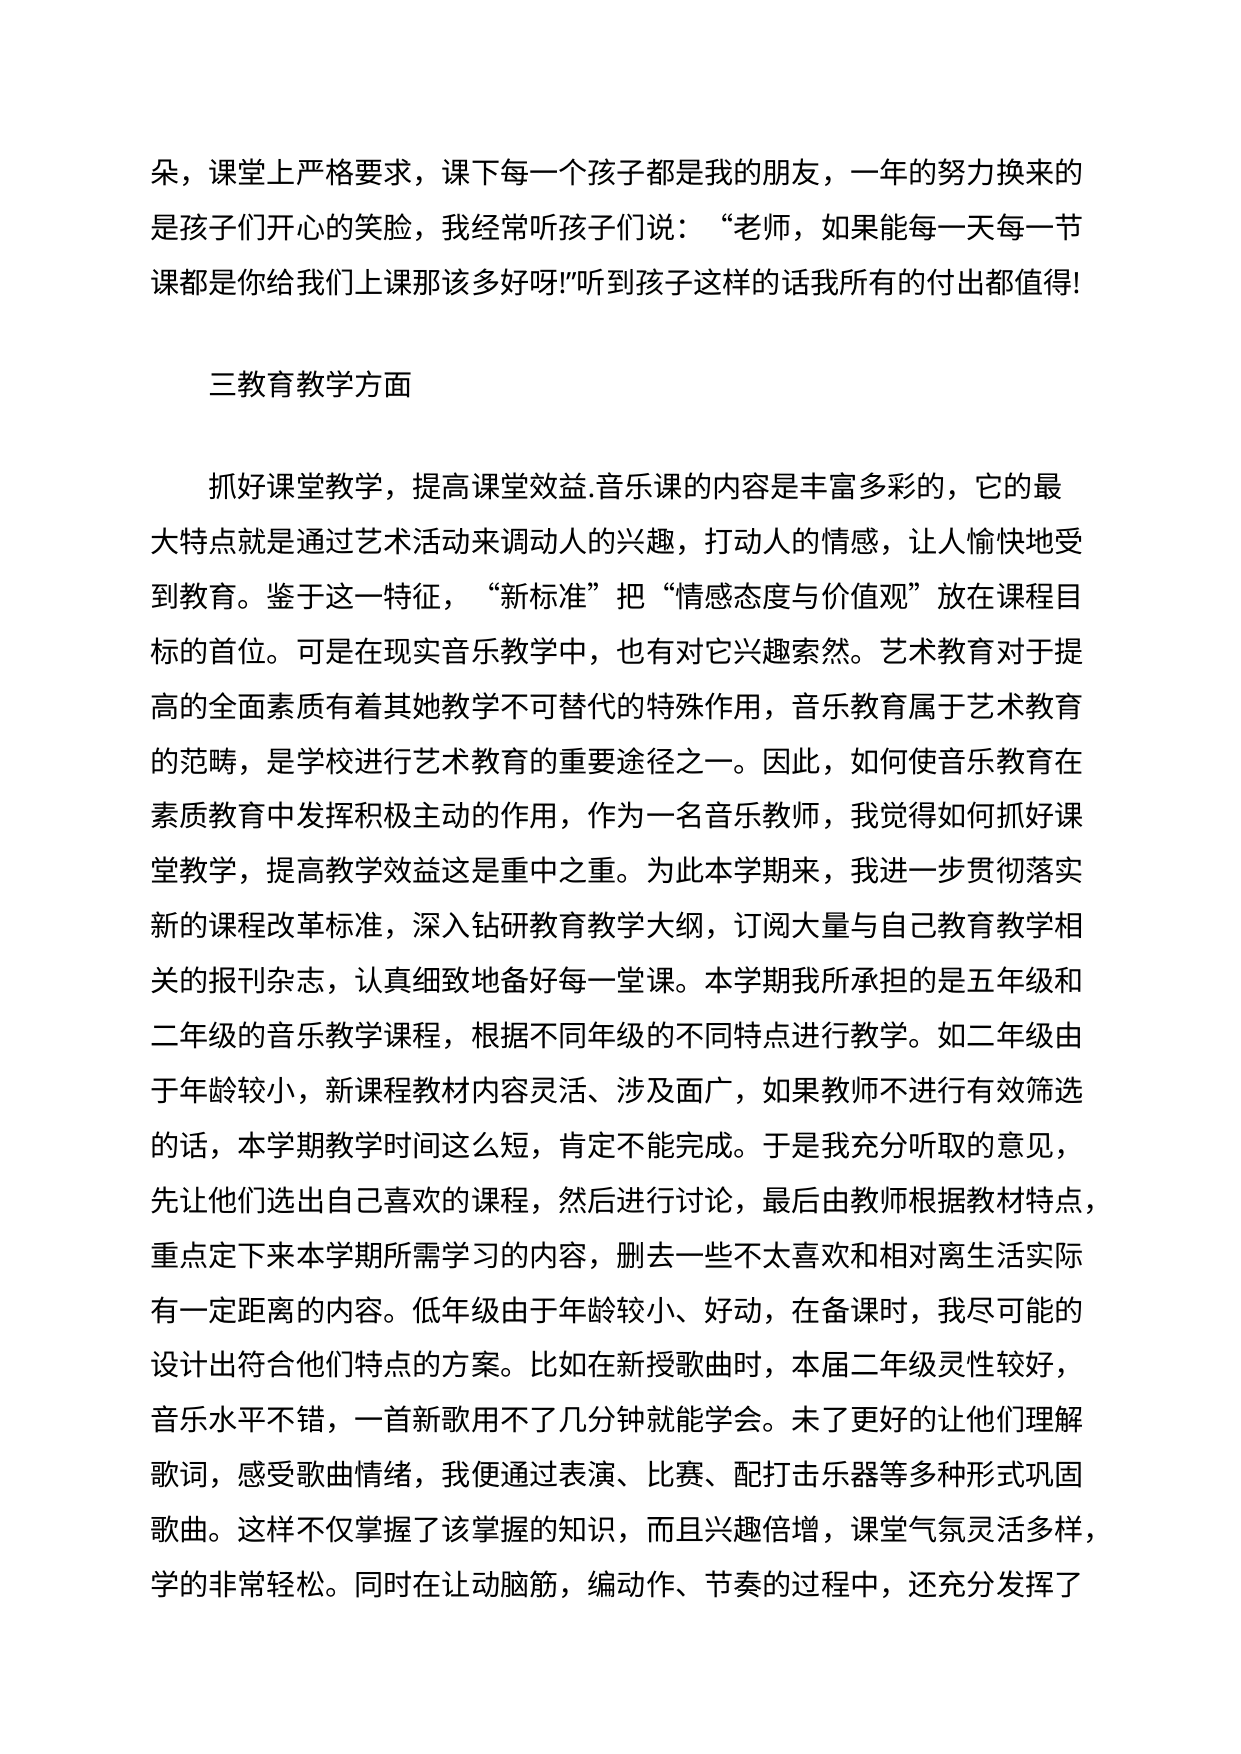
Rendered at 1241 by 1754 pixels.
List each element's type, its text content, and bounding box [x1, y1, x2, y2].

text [150, 463, 1090, 1604]
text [150, 150, 1090, 302]
text 三教育教学方面 [150, 362, 1090, 404]
